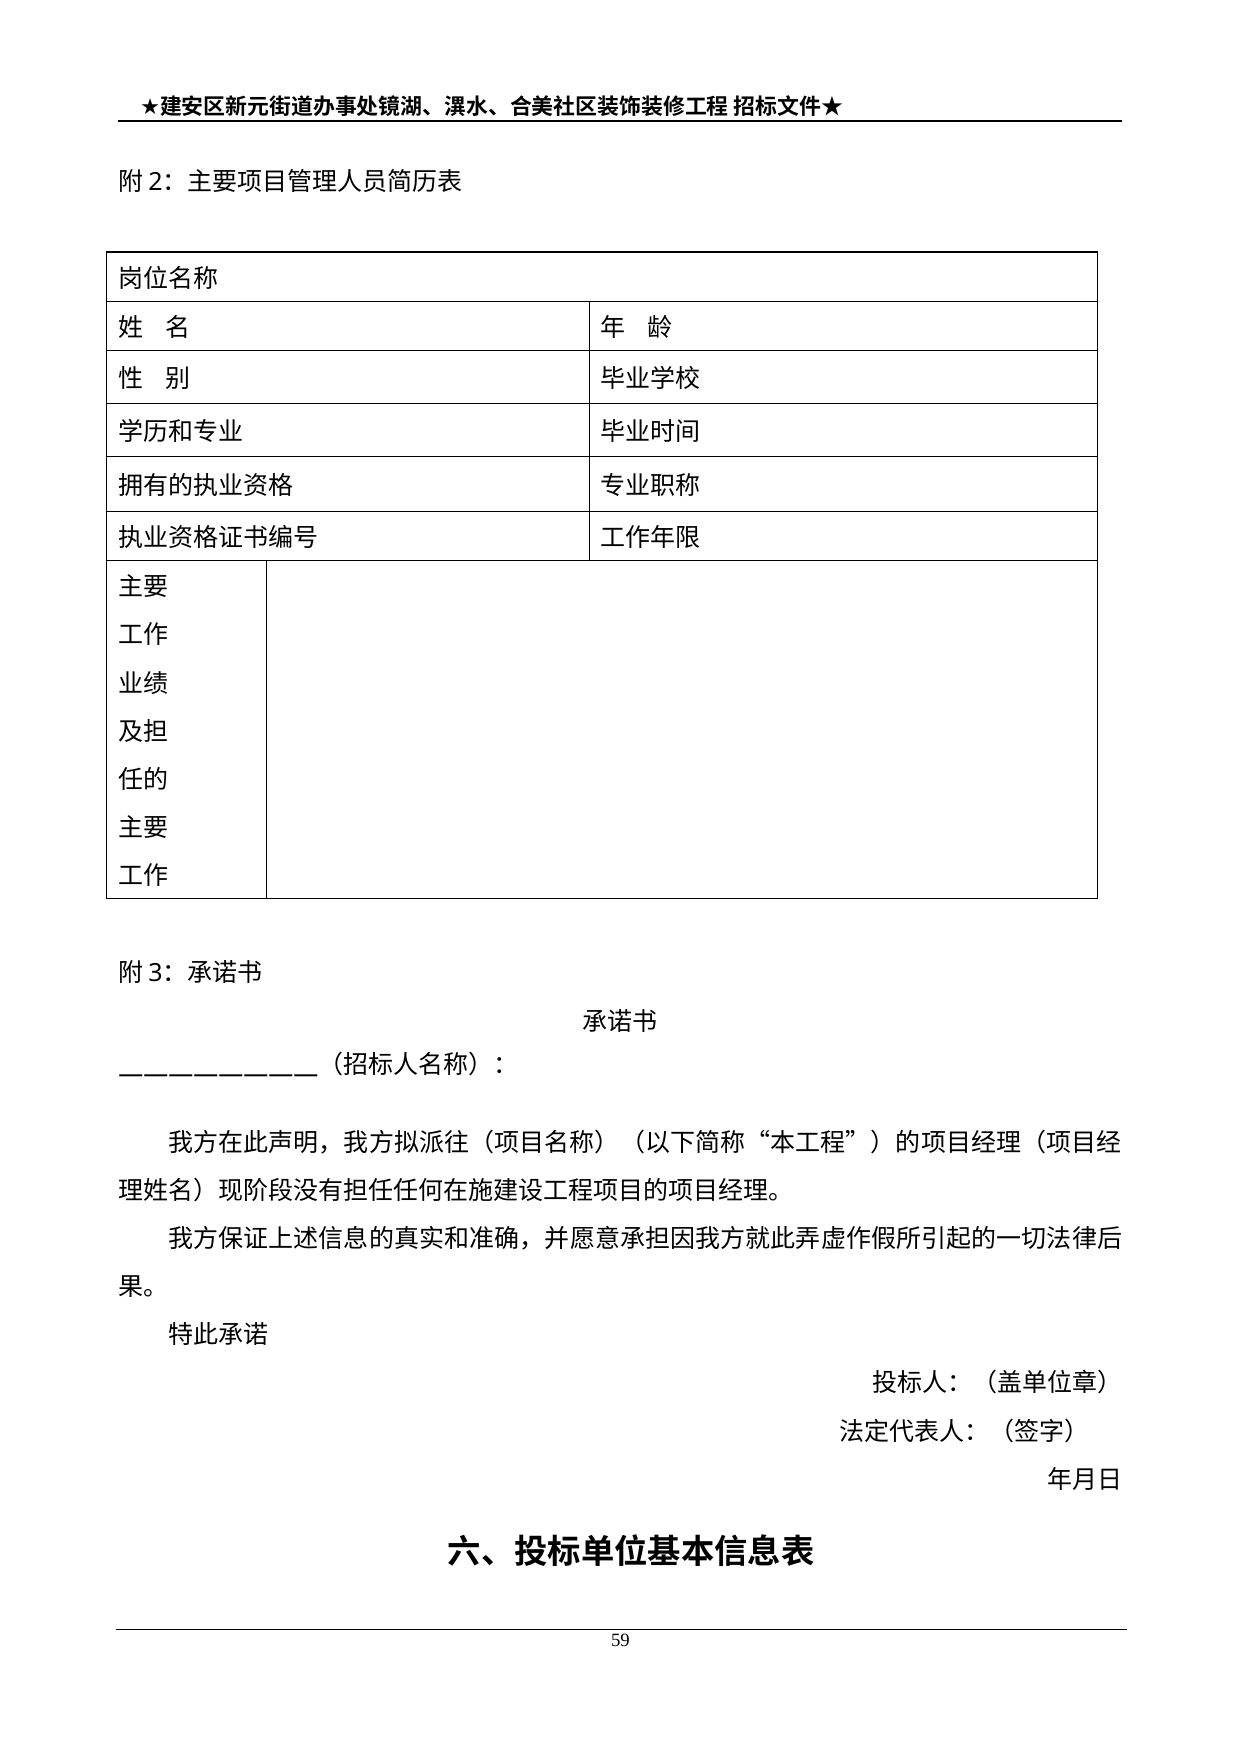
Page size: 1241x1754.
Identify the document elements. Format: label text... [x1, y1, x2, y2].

text 附3：承诺书 [118, 947, 1122, 995]
table_cell 主要 工作 业绩 及担 任的 主要 工作 [107, 561, 266, 898]
table_header 岗位名称 [107, 253, 1097, 301]
table_cell 学历和专业 [107, 404, 589, 456]
text 投标人：（盖单位章） [118, 1357, 1122, 1405]
table_cell 年 龄 [590, 302, 1097, 350]
table_cell [267, 561, 1097, 898]
text 特此承诺 [118, 1309, 1122, 1357]
text 我方在此声明，我方拟派往（项目名称）（以下简称“本工程”）的项目经理（项目经理姓名）现阶段没有担任任何在施建设工程项目的项目经理。 [118, 1116, 1122, 1212]
table_cell 毕业时间 [590, 404, 1097, 456]
text 六、投标单位基本信息表 [118, 1501, 1100, 1597]
table_cell 工作年限 [590, 512, 1097, 560]
text 年月日 [118, 1453, 1122, 1501]
table_cell 拥有的执业资格 [107, 457, 589, 511]
text 我方保证上述信息的真实和准确，并愿意承担因我方就此弄虚作假所引起的一切法律后果。 [118, 1212, 1122, 1309]
text ————————（招标人名称）： [118, 1043, 1122, 1091]
table_cell 姓 名 [107, 302, 589, 350]
text 法定代表人：（签字） [118, 1405, 1089, 1453]
text 附2：主要项目管理人员简历表 [118, 155, 1122, 203]
table_cell 毕业学校 [590, 351, 1097, 403]
table_cell 性 别 [107, 351, 589, 403]
table_cell 专业职称 [590, 457, 1097, 511]
text 承诺书 [118, 995, 1122, 1043]
table_cell 执业资格证书编号 [107, 512, 589, 560]
